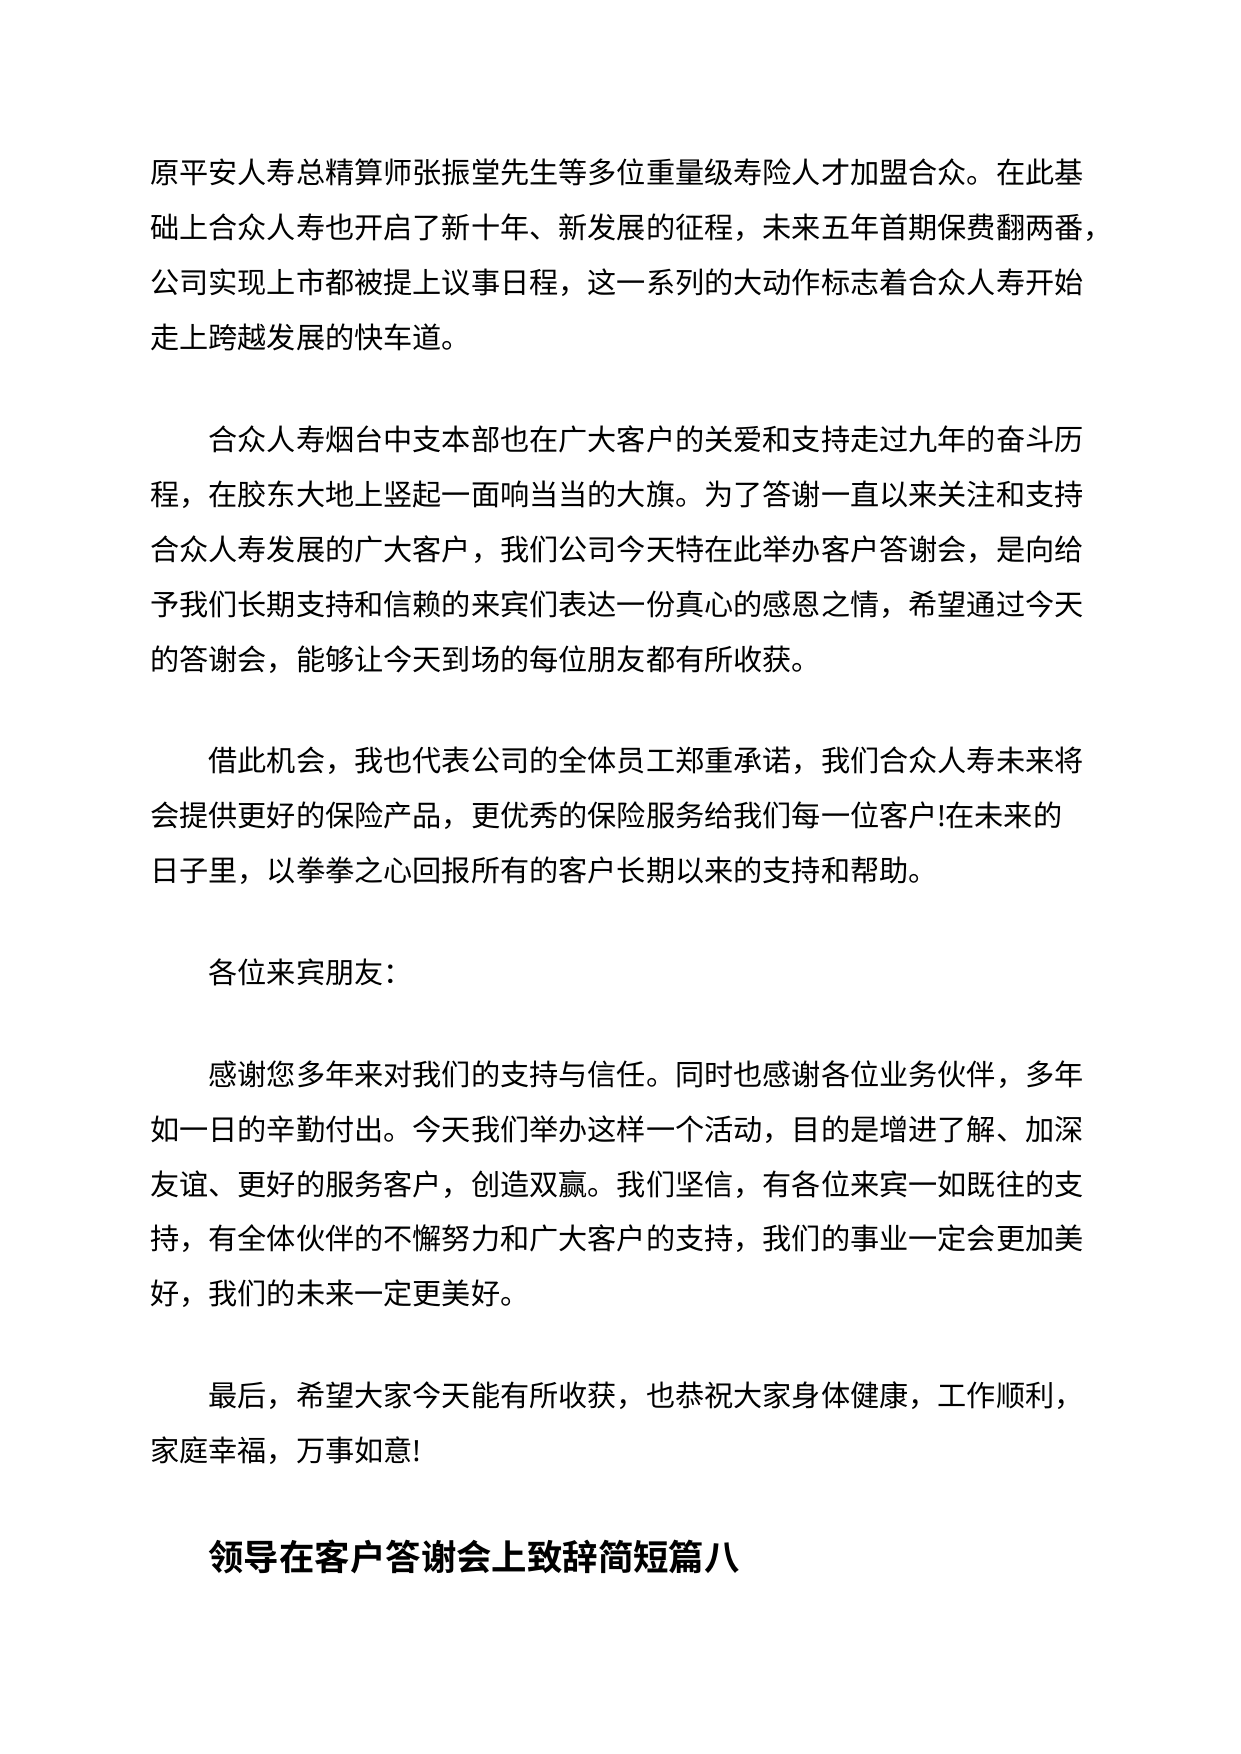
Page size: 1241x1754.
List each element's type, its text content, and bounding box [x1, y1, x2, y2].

text 各位来宾朋友： [150, 949, 1090, 992]
text 借此机会，我也代表公司的全体员工郑重承诺，我们合众人寿未来将会提供更好的保险产品，更优秀的保险服务给我们每一位客户!在未来的日子里，以拳拳之心回报所有的客户长期以来的支持和帮助。 [150, 738, 1090, 890]
text 合众人寿烟台中支本部也在广大客户的关爱和支持走过九年的奋斗历程，在胶东大地上竖起一面响当当的大旗。为了答谢一直以来关注和支持合众人寿发展的广大客户，我们公司今天特在此举办客户答谢会，是向给予我们长期支持和信赖的来宾们表达一份真心的感恩之情，希望通过今天的答谢会，能够让今天到场的每位朋友都有所收获。 [150, 416, 1090, 678]
text 感谢您多年来对我们的支持与信任。同时也感谢各位业务伙伴，多年如一日的辛勤付出。今天我们举办这样一个活动，目的是增进了解、加深友谊、更好的服务客户，创造双赢。我们坚信，有各位来宾一如既往的支持，有全体伙伴的不懈努力和广大客户的支持，我们的事业一定会更加美好，我们的未来一定更美好。 [150, 1051, 1090, 1313]
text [150, 150, 1090, 357]
text 最后，希望大家今天能有所收获，也恭祝大家身体健康，工作顺利，家庭幸福，万事如意! [150, 1373, 1090, 1470]
text 领导在客户答谢会上致辞简短篇八 [150, 1529, 1090, 1581]
